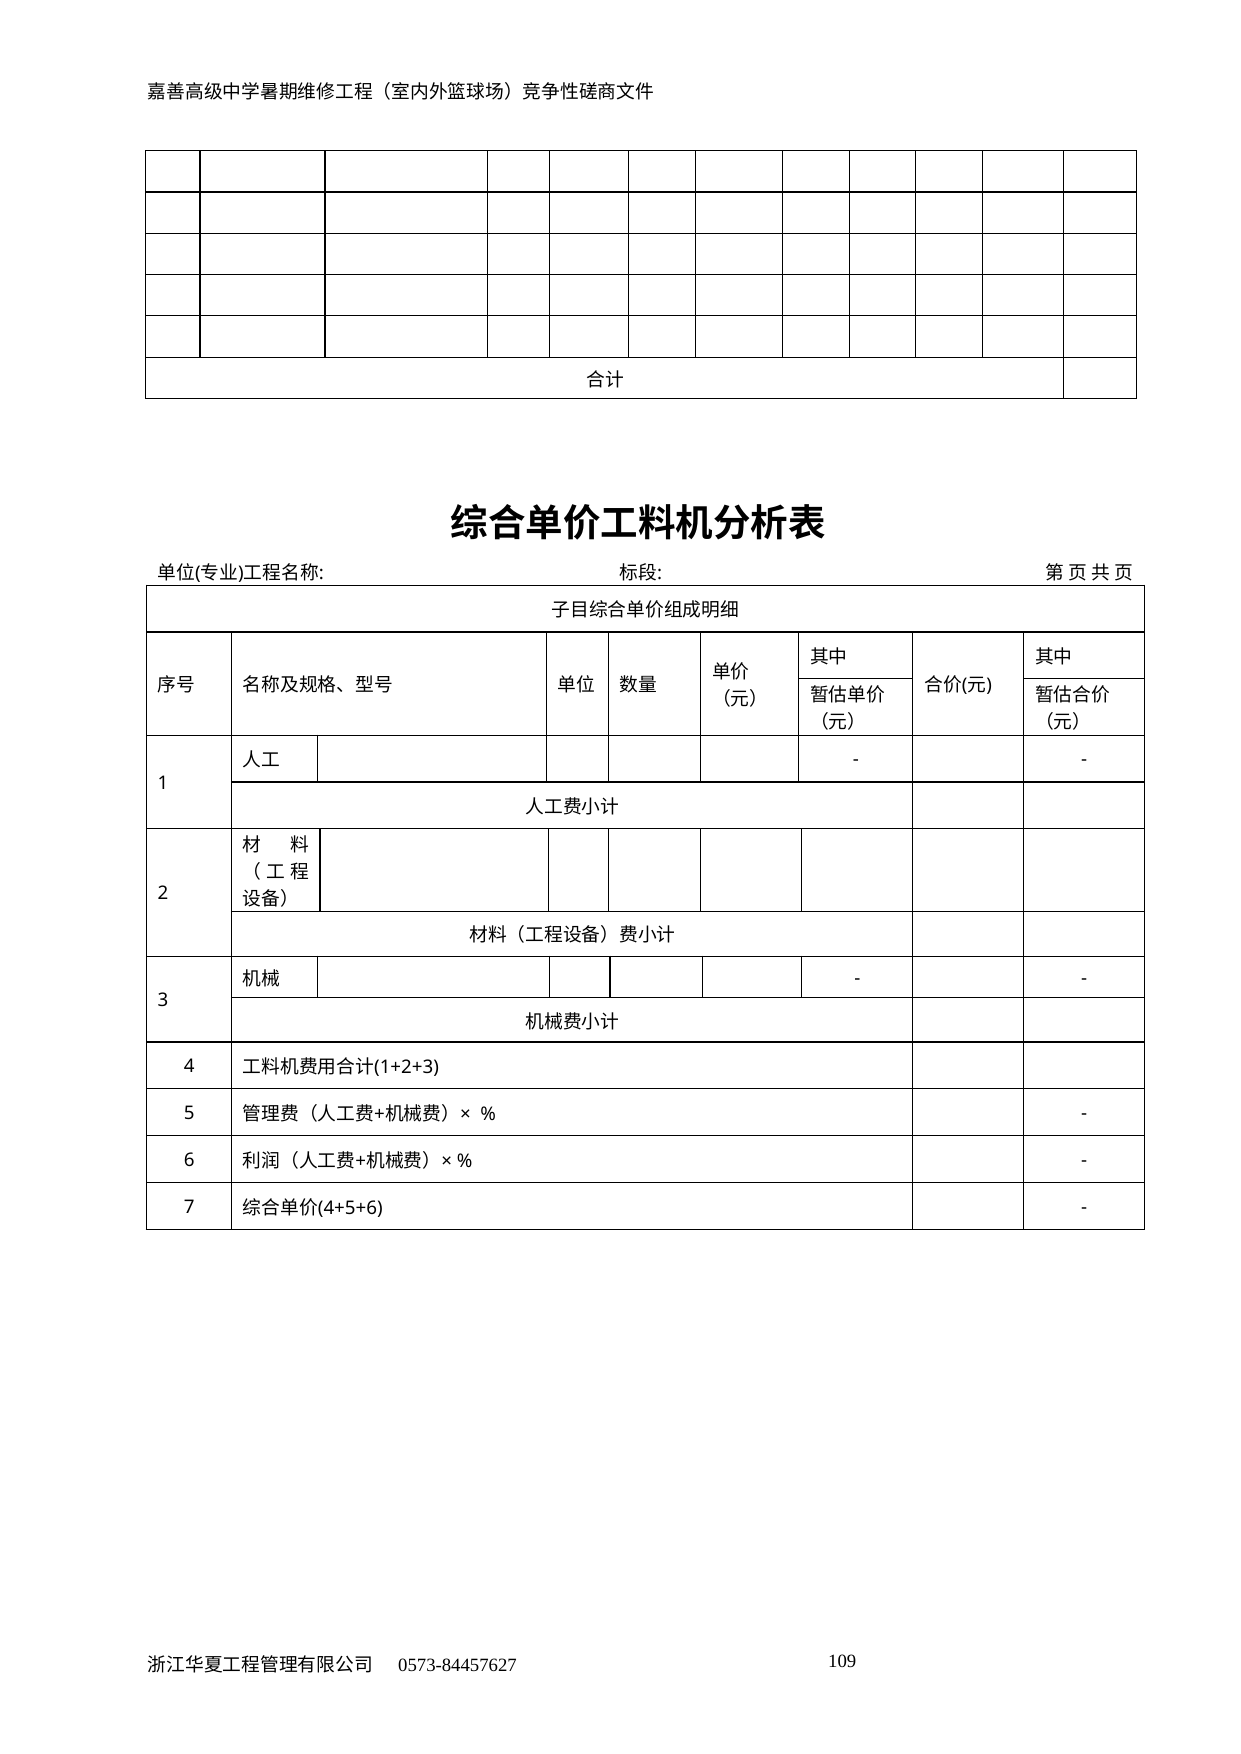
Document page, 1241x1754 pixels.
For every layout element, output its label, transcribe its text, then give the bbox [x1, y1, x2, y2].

table_cell 其中 [1024, 633, 1144, 678]
table_cell 4 [147, 1043, 231, 1088]
table_cell - [1024, 1089, 1144, 1135]
table_cell - [1024, 957, 1144, 997]
table_cell [609, 736, 700, 781]
table_cell [802, 829, 912, 911]
table_cell [850, 193, 915, 233]
table_cell [488, 151, 549, 191]
table_cell [916, 275, 982, 315]
table_cell [1064, 358, 1136, 398]
table_cell [913, 1183, 1023, 1229]
table_cell - [802, 957, 912, 997]
table_cell 材料（工程设备） [232, 829, 319, 911]
table_cell [201, 234, 324, 274]
table_cell [549, 829, 608, 911]
table_cell [916, 193, 982, 233]
table_cell [1064, 151, 1136, 191]
table_cell [146, 316, 199, 357]
table_cell [703, 957, 801, 997]
table_cell 综合单价(4+5+6) [232, 1183, 912, 1229]
table_cell [783, 316, 849, 357]
table_cell [701, 736, 798, 781]
table_cell 7 [147, 1183, 231, 1229]
table_cell [1064, 316, 1136, 357]
table_cell [550, 151, 628, 191]
table_cell [913, 1089, 1023, 1135]
table_header 单位(专业)工程名称: [146, 547, 608, 584]
table_cell 5 [147, 1089, 231, 1135]
table_cell [913, 957, 1023, 997]
table_cell [913, 1043, 1023, 1088]
table_cell [550, 275, 628, 315]
table_cell 利润（人工费+机械费）× % [232, 1136, 912, 1182]
table_cell [1024, 1043, 1144, 1088]
table_cell [1064, 193, 1136, 233]
table_cell [983, 193, 1063, 233]
table_cell [629, 193, 695, 233]
table_cell [1064, 275, 1136, 315]
table_cell 材料（工程设备）费小计 [232, 912, 912, 956]
table_cell [1024, 998, 1144, 1041]
table_cell - [799, 736, 912, 781]
table_header 第 页 共 页 [799, 547, 1144, 584]
table_cell [318, 736, 546, 781]
table_cell [913, 736, 1023, 781]
table_cell [696, 193, 782, 233]
table_cell [321, 829, 548, 911]
table_cell 单价 （元） [701, 633, 798, 734]
table_cell 合价(元) [913, 633, 1023, 734]
table_cell [850, 151, 915, 191]
table_cell [783, 234, 849, 274]
table_cell [913, 829, 1023, 911]
table_cell 人工费小计 [232, 783, 912, 828]
table_cell 子目综合单价组成明细 [147, 586, 1144, 631]
table_cell [550, 957, 609, 997]
table_cell [201, 316, 324, 357]
table_cell [488, 234, 549, 274]
table_cell [146, 151, 199, 191]
table_cell 2 [147, 829, 231, 956]
table_cell [701, 829, 801, 911]
table_cell [916, 151, 982, 191]
table_cell [550, 193, 628, 233]
table_cell 单位 [547, 633, 608, 734]
table_cell [1024, 783, 1144, 828]
table_cell [1064, 234, 1136, 274]
table_cell [850, 275, 915, 315]
table_header 标段: [608, 547, 798, 584]
table_cell [783, 151, 849, 191]
table_cell [629, 316, 695, 357]
table_cell [983, 316, 1063, 357]
table_cell 3 [147, 957, 231, 1041]
table_cell 工料机费用合计(1+2+3) [232, 1043, 912, 1088]
table_cell [326, 234, 487, 274]
table_cell 机械 [232, 957, 317, 997]
table_cell [913, 783, 1023, 828]
table_cell [550, 234, 628, 274]
table_cell [783, 275, 849, 315]
table_cell [696, 275, 782, 315]
table_cell [916, 316, 982, 357]
table_cell 暂估单价 （元） [799, 679, 912, 734]
table_cell [488, 316, 549, 357]
table_cell [913, 1136, 1023, 1182]
table_cell 序号 [147, 633, 231, 734]
table_cell [146, 234, 199, 274]
table_cell [146, 193, 199, 233]
table_cell [696, 151, 782, 191]
table_cell [326, 151, 487, 191]
table_cell [488, 275, 549, 315]
table_cell [913, 998, 1023, 1041]
table_cell 数量 [609, 633, 700, 734]
table_cell 暂估合价 （元） [1024, 679, 1144, 734]
table_cell [326, 316, 487, 357]
table_cell [1024, 829, 1144, 911]
table_cell [850, 234, 915, 274]
table_cell 1 [147, 736, 231, 828]
table_cell [696, 234, 782, 274]
table_cell [783, 193, 849, 233]
table_cell 名称及规格、型号 [232, 633, 546, 734]
table_cell [983, 151, 1063, 191]
table_cell [629, 234, 695, 274]
table_cell [201, 151, 324, 191]
table_cell [629, 275, 695, 315]
table_cell - [1024, 1183, 1144, 1229]
table_cell [983, 234, 1063, 274]
table_cell [146, 275, 199, 315]
table_cell [318, 957, 549, 997]
table_cell 合计 [146, 358, 1063, 398]
table_cell [550, 316, 628, 357]
table_cell 机械费小计 [232, 998, 912, 1041]
table_cell [913, 912, 1023, 956]
table_cell - [1024, 736, 1144, 781]
table_cell [326, 275, 487, 315]
table_cell [1024, 912, 1144, 956]
table_cell [611, 957, 702, 997]
table_cell [629, 151, 695, 191]
table_cell 6 [147, 1136, 231, 1182]
table_cell [547, 736, 608, 781]
table_cell 管理费（人工费+机械费）× % [232, 1089, 912, 1135]
text 综合单价工料机分析表 [148, 493, 1128, 547]
table_cell [201, 275, 324, 315]
table_cell [983, 275, 1063, 315]
table_cell [850, 316, 915, 357]
table_cell [201, 193, 324, 233]
table_cell [696, 316, 782, 357]
table_cell 其中 [799, 633, 912, 678]
table_cell [326, 193, 487, 233]
table_cell [488, 193, 549, 233]
table_cell [609, 829, 700, 911]
table_cell 人工 [232, 736, 317, 781]
table_cell - [1024, 1136, 1144, 1182]
table_cell [916, 234, 982, 274]
